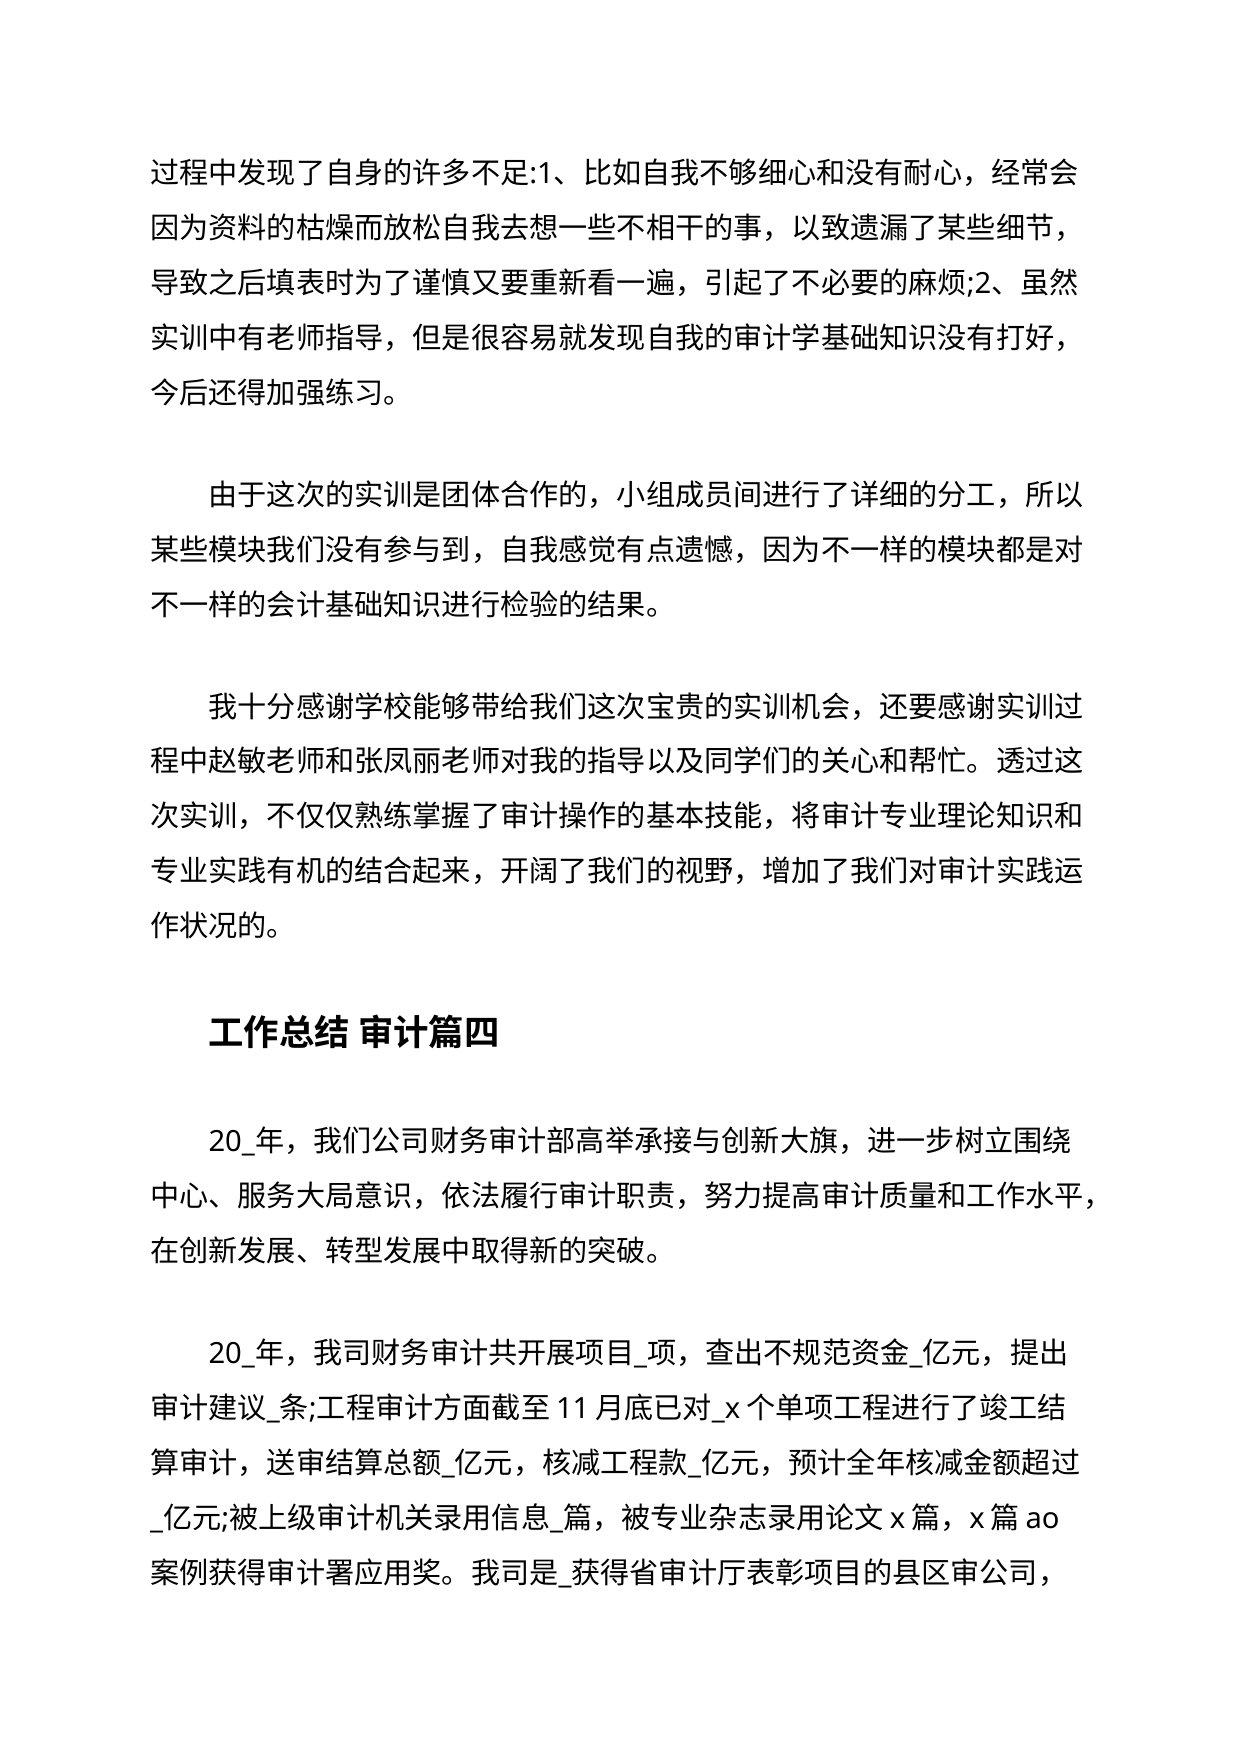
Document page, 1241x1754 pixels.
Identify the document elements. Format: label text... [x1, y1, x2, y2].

text 20_年，我们公司财务审计部高举承接与创新大旗，进一步树立围绕中心、服务大局意识，依法履行审计职责，努力提高审计质量和工作水平，在创新发展、转型发展中取得新的突破。 [150, 1118, 1090, 1270]
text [150, 1329, 1090, 1592]
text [150, 150, 1090, 412]
text 由于这次的实训是团体合作的，小组成员间进行了详细的分工，所以某些模块我们没有参与到，自我感觉有点遗憾，因为不一样的模块都是对不一样的会计基础知识进行检验的结果。 [150, 472, 1090, 624]
text 我十分感谢学校能够带给我们这次宝贵的实训机会，还要感谢实训过程中赵敏老师和张凤丽老师对我的指导以及同学们的关心和帮忙。透过这次实训，不仅仅熟练掌握了审计操作的基本技能，将审计专业理论知识和专业实践有机的结合起来，开阔了我们的视野，增加了我们对审计实践运作状况的。 [150, 683, 1090, 945]
text 工作总结 审计篇四 [150, 1004, 1090, 1056]
